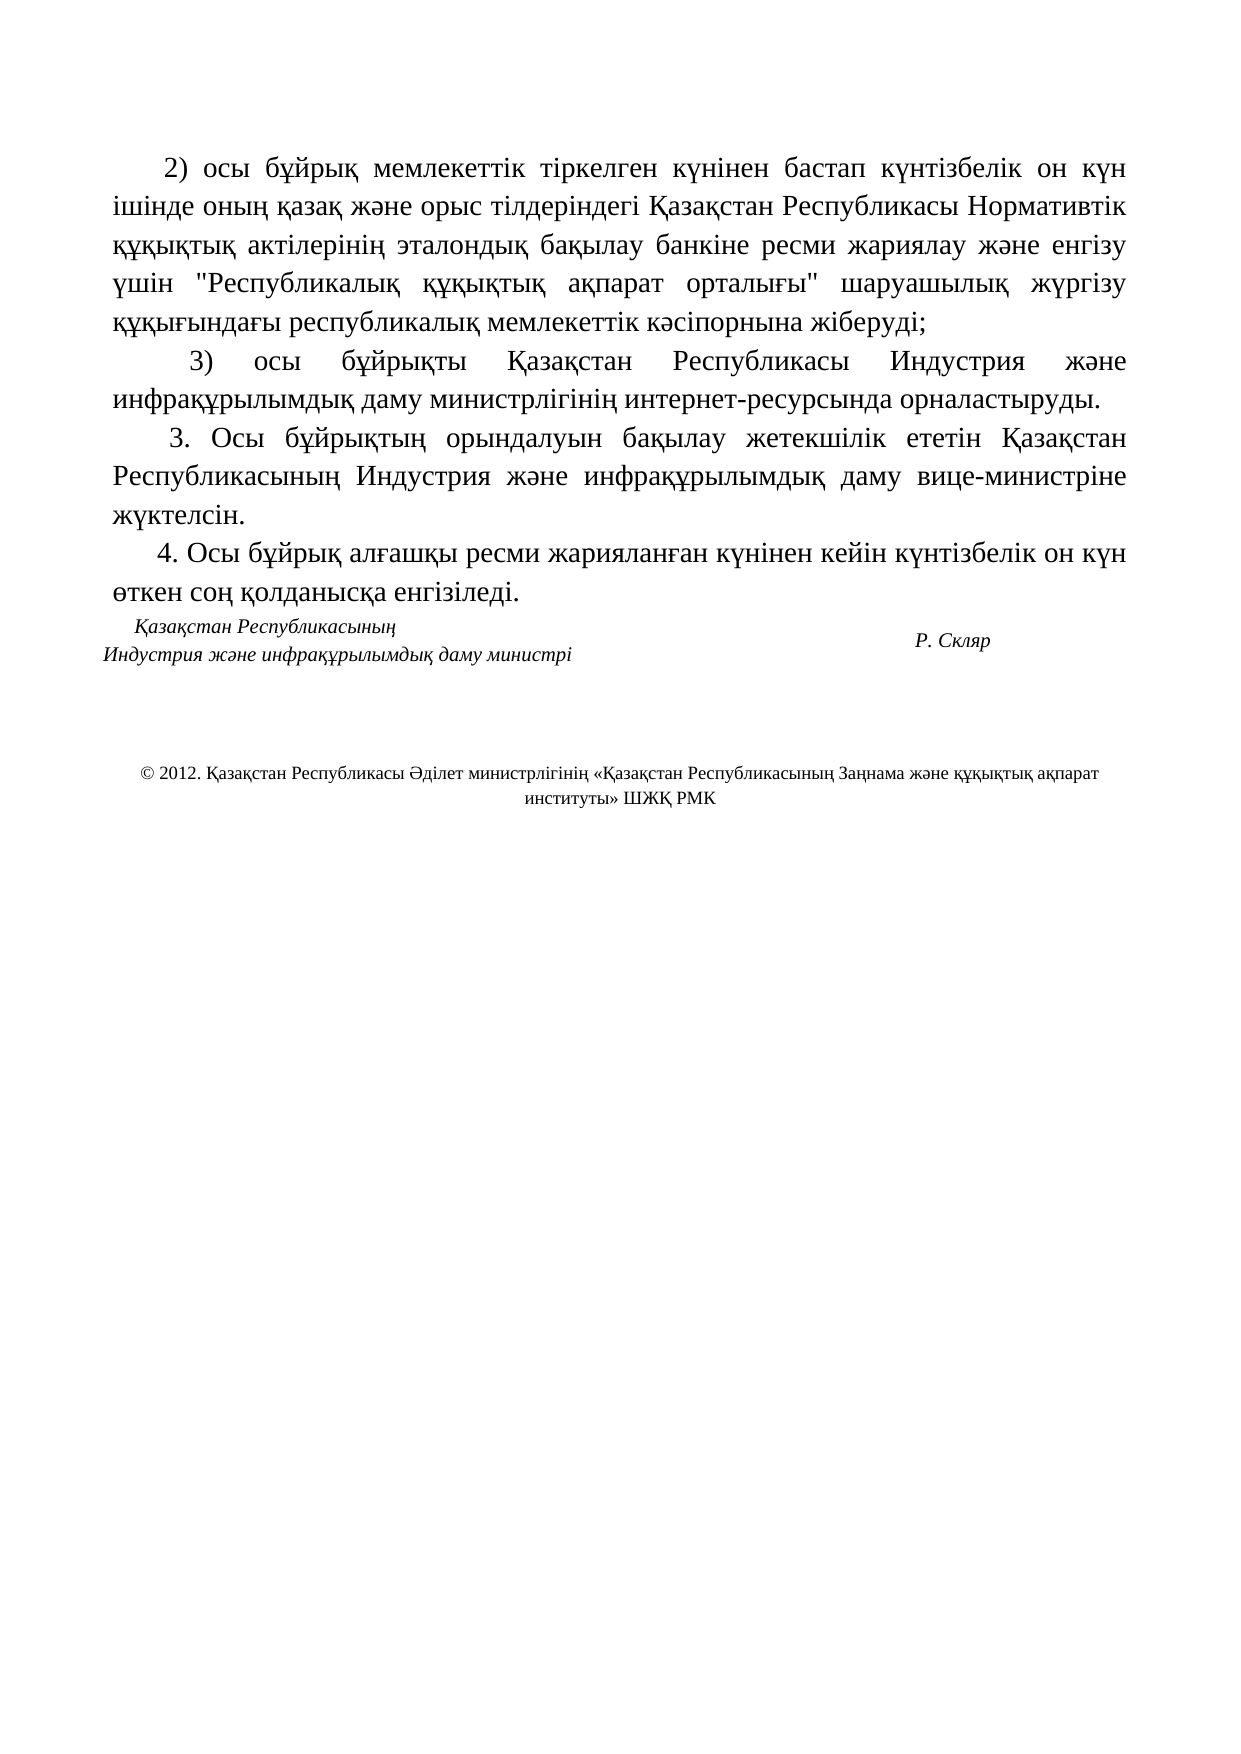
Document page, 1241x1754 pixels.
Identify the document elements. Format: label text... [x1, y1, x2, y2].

text 2) осы бұйрық мемлекеттік тіркелген күнінен бастап күнтізбелік он күн ішінде оның қазақ және орыс тілдеріндегі Қазақстан Республикасы Нормативтік құқықтық актілерінің эталондық бақылау банкіне ресми жариялау және енгізу үшін "Республикалық құқықтық ақпарат орталығы" шаруашылық жүргізу құқығындағы республикалық мемлекеттік кәсіпорнына жіберуді; [112, 150, 1128, 338]
table_header Р. Скляр [913, 613, 1240, 671]
table_header Қазақстан Республикасының Индустрия және инфрақұрылымдық даму министрі [101, 613, 913, 671]
text 3. Осы бұйрықтың орындалуын бақылау жетекшілік ететін Қазақстан Республикасының Индустрия және инфрақұрылымдық даму вице-министріне жүктелсін. [112, 420, 1128, 530]
text 4. Осы бұйрық алғашқы ресми жарияланған күнінен кейін күнтізбелік он күн өткен соң қолданысқа енгізіледі. [112, 535, 1128, 607]
text © 2012. Қазақстан Республикасы Әділет министрлігінің «Қазақстан Республикасының Заңнама және құқықтық ақпарат институты» ШЖҚ РМК [112, 762, 1128, 808]
text 3) осы бұйрықты Қазақстан Республикасы Индустрия және инфрақұрылымдық даму министрлігінің интернет-ресурсында орналастыруды. [112, 343, 1128, 415]
